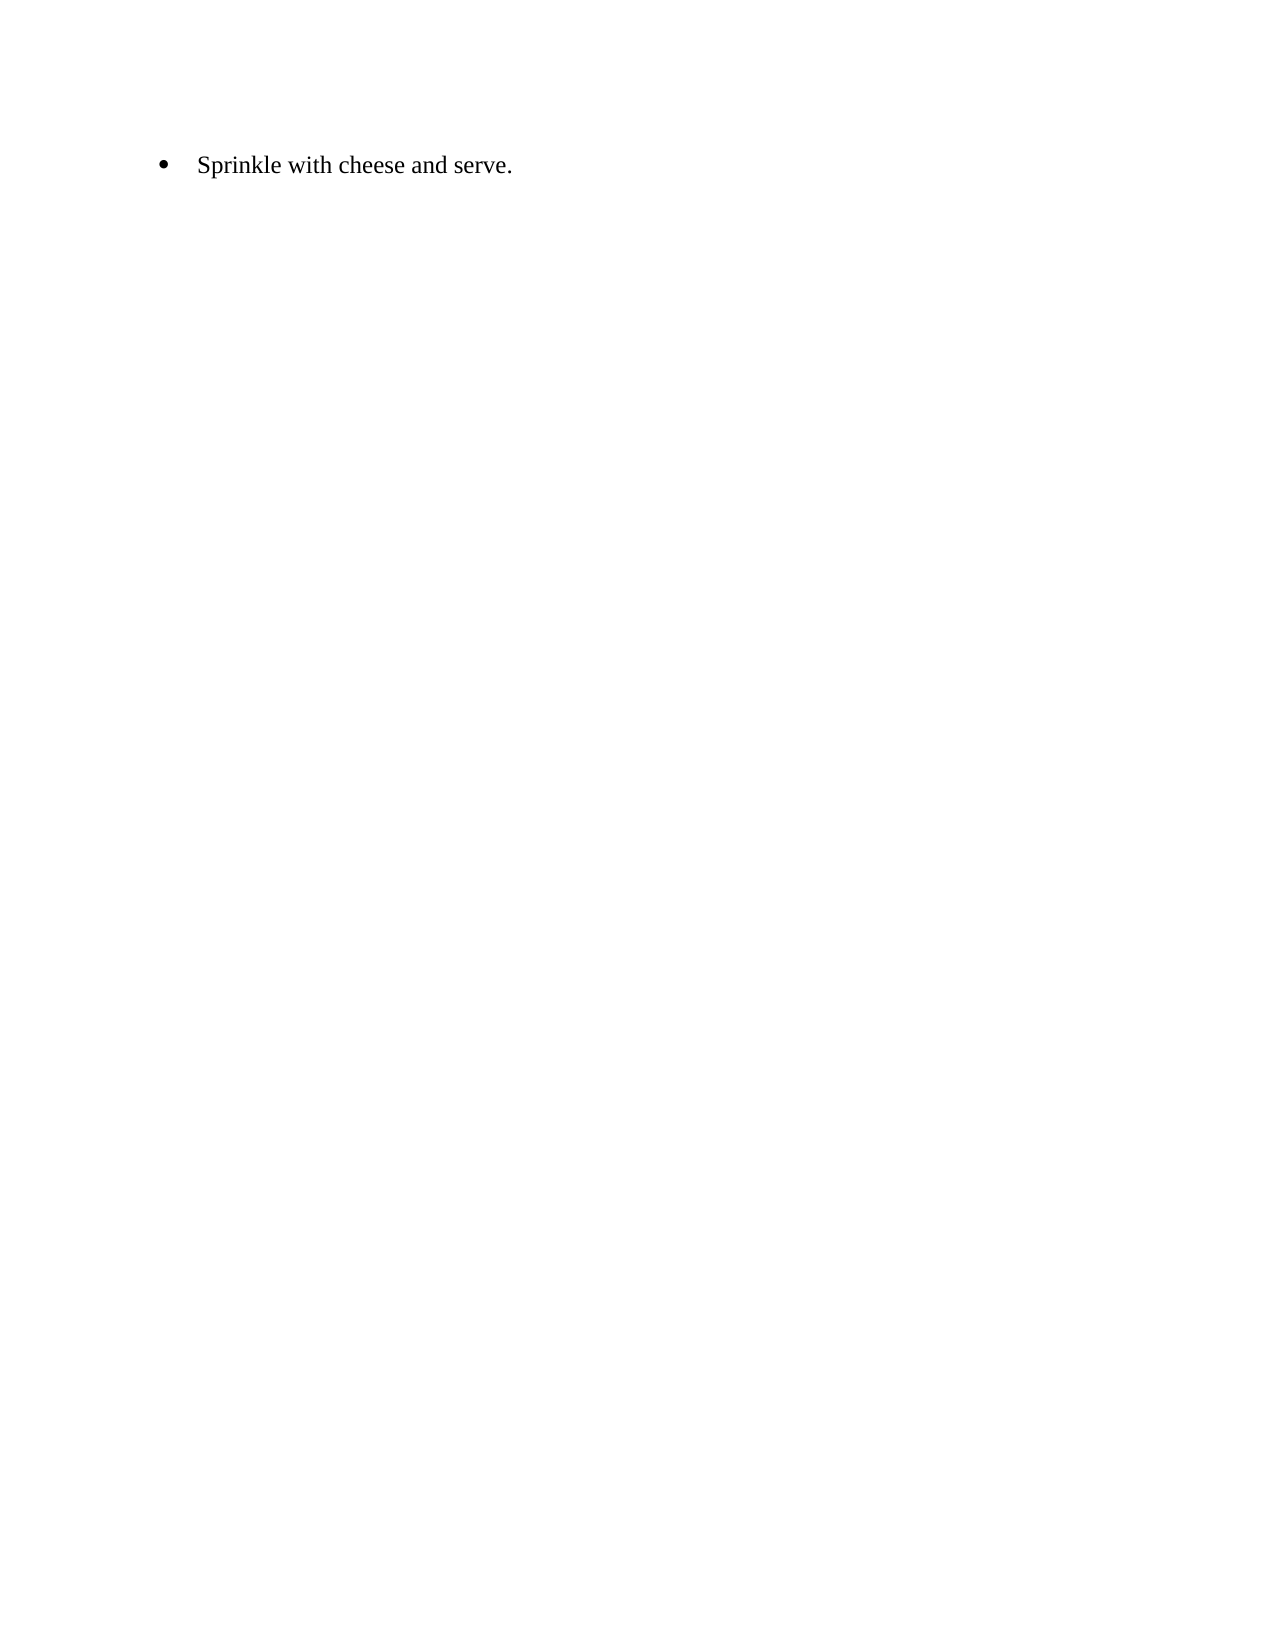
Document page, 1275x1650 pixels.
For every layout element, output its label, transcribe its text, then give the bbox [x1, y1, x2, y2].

list Sprinkle with cheese and serve. [159, 150, 1125, 179]
